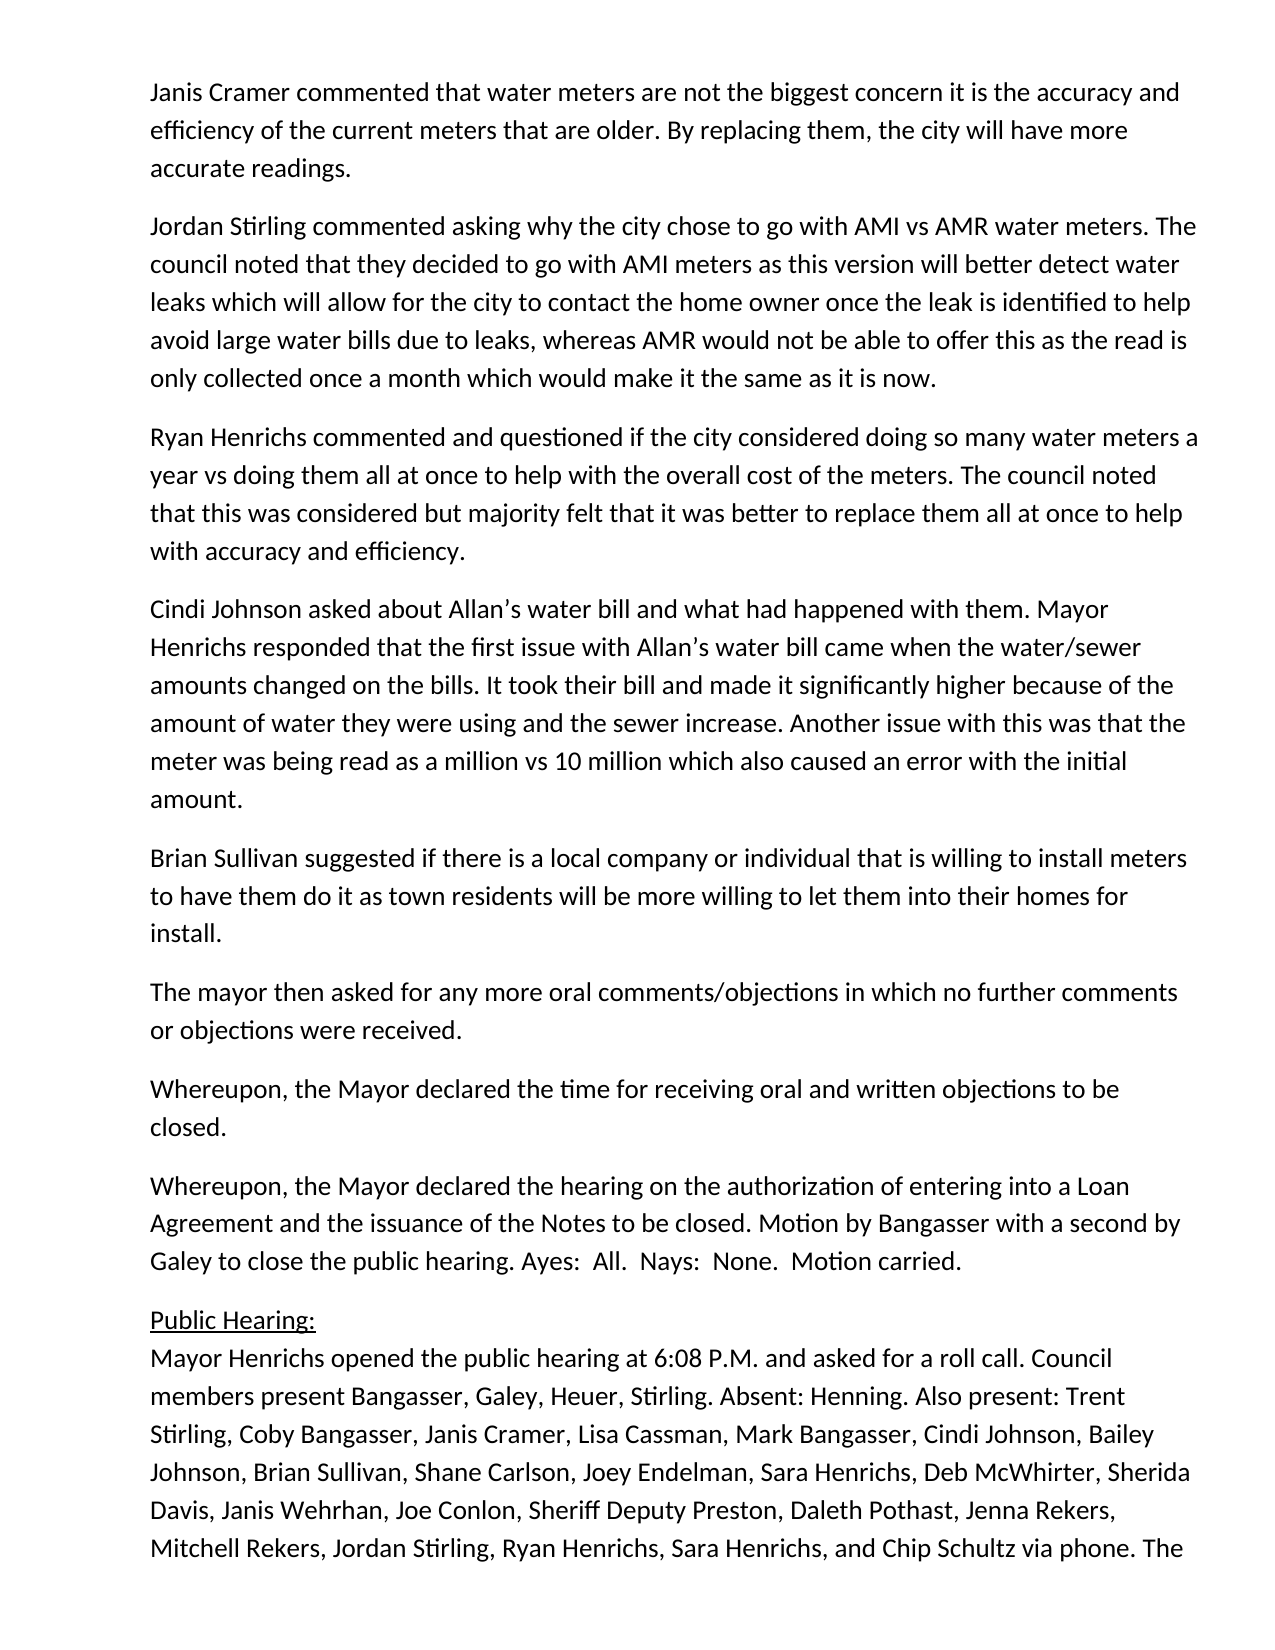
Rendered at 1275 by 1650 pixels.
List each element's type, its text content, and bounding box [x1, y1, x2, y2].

text Ryan Henrichs commented and questioned if the city considered doing so many water meters a year vs doing them all at once to help with the overall cost of the meters. The council noted that this was considered but majority felt that it was better to replace them all at once to help with accuracy and efficiency. [150, 420, 1200, 567]
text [150, 1341, 1200, 1564]
text Jordan Stirling commented asking why the city chose to go with AMI vs AMR water meters. The council noted that they decided to go with AMI meters as this version will better detect water leaks which will allow for the city to contact the home owner once the leak is identified to help avoid large water bills due to leaks, whereas AMR would not be able to offer this as the read is only collected once a month which would make it the same as it is now. [150, 209, 1200, 394]
text Janis Cramer commented that water meters are not the biggest concern it is the accuracy and efficiency of the current meters that are older. By replacing them, the city will have more accurate readings. [150, 75, 1200, 184]
text Public Hearing: [150, 1303, 1230, 1336]
text Whereupon, the Mayor declared the hearing on the authorization of entering into a Loan Agreement and the issuance of the Notes to be closed. Motion by Bangasser with a second by Galey to close the public hearing. Ayes: All. Nays: None. Motion carried. [150, 1169, 1200, 1278]
text Cindi Johnson asked about Allan’s water bill and what had happened with them. Mayor Henrichs responded that the first issue with Allan’s water bill came when the water/sewer amounts changed on the bills. It took their bill and made it significantly higher because of the amount of water they were using and the sewer increase. Another issue with this was that the meter was being read as a million vs 10 million which also caused an error with the initial amount. [150, 592, 1200, 815]
text Brian Sullivan suggested if there is a local company or individual that is willing to install meters to have them do it as town residents will be more willing to let them into their homes for install. [150, 841, 1200, 950]
text The mayor then asked for any more oral comments/objections in which no further comments or objections were received. [150, 975, 1200, 1046]
text Whereupon, the Mayor declared the time for receiving oral and written objections to be closed. [150, 1072, 1200, 1143]
